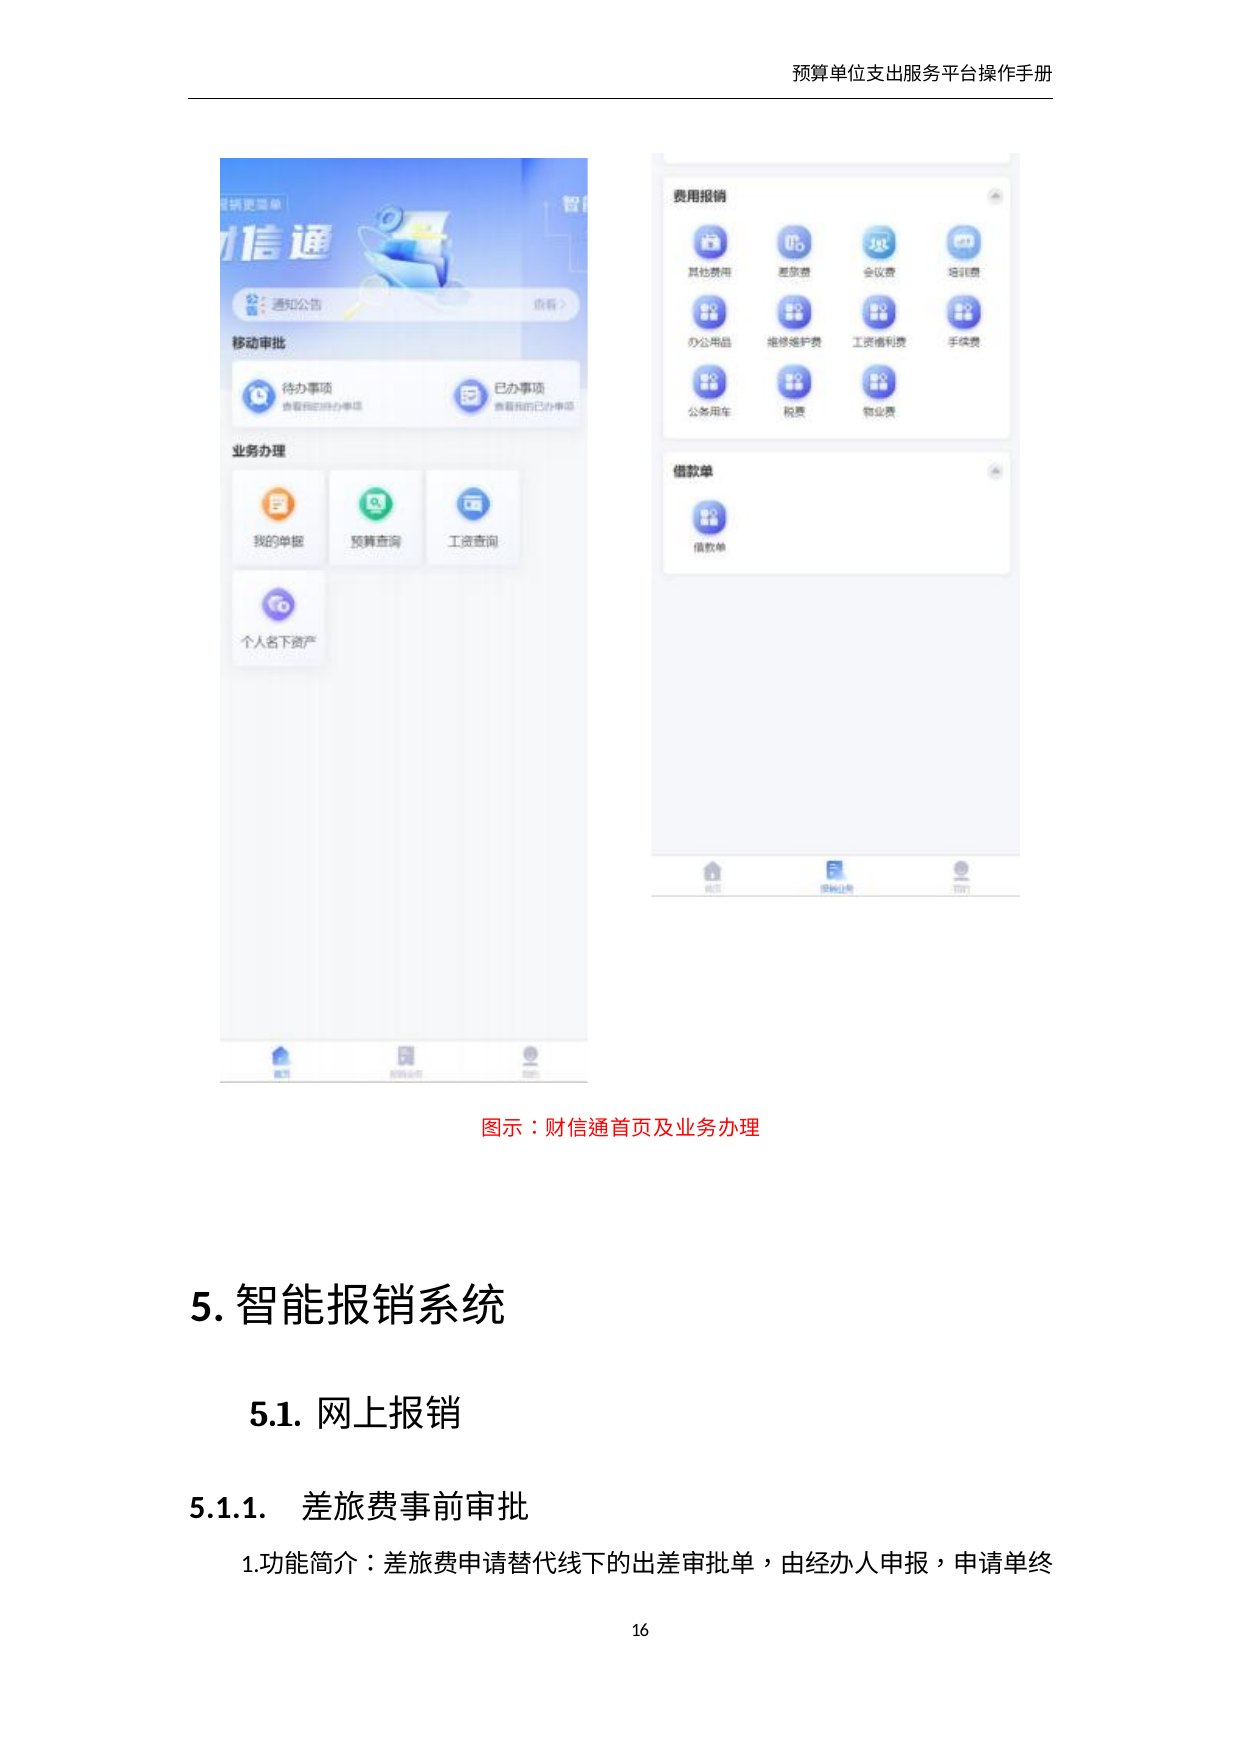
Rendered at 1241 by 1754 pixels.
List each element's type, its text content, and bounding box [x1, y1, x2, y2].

picture [651, 153, 1020, 897]
text 1.功能简介：差旅费申请替代线下的出差审批单，由经办人申报，申请单终 [186, 1548, 1053, 1579]
text 图示：财信通首页及业务办理 [481, 1113, 1054, 1141]
text 5. 智能报销系统 [189, 1276, 1054, 1333]
text 5.1. 网上报销 [249, 1389, 1054, 1436]
text 5.1.1. 差旅费事前审批 [189, 1486, 1054, 1527]
picture [220, 158, 588, 1083]
